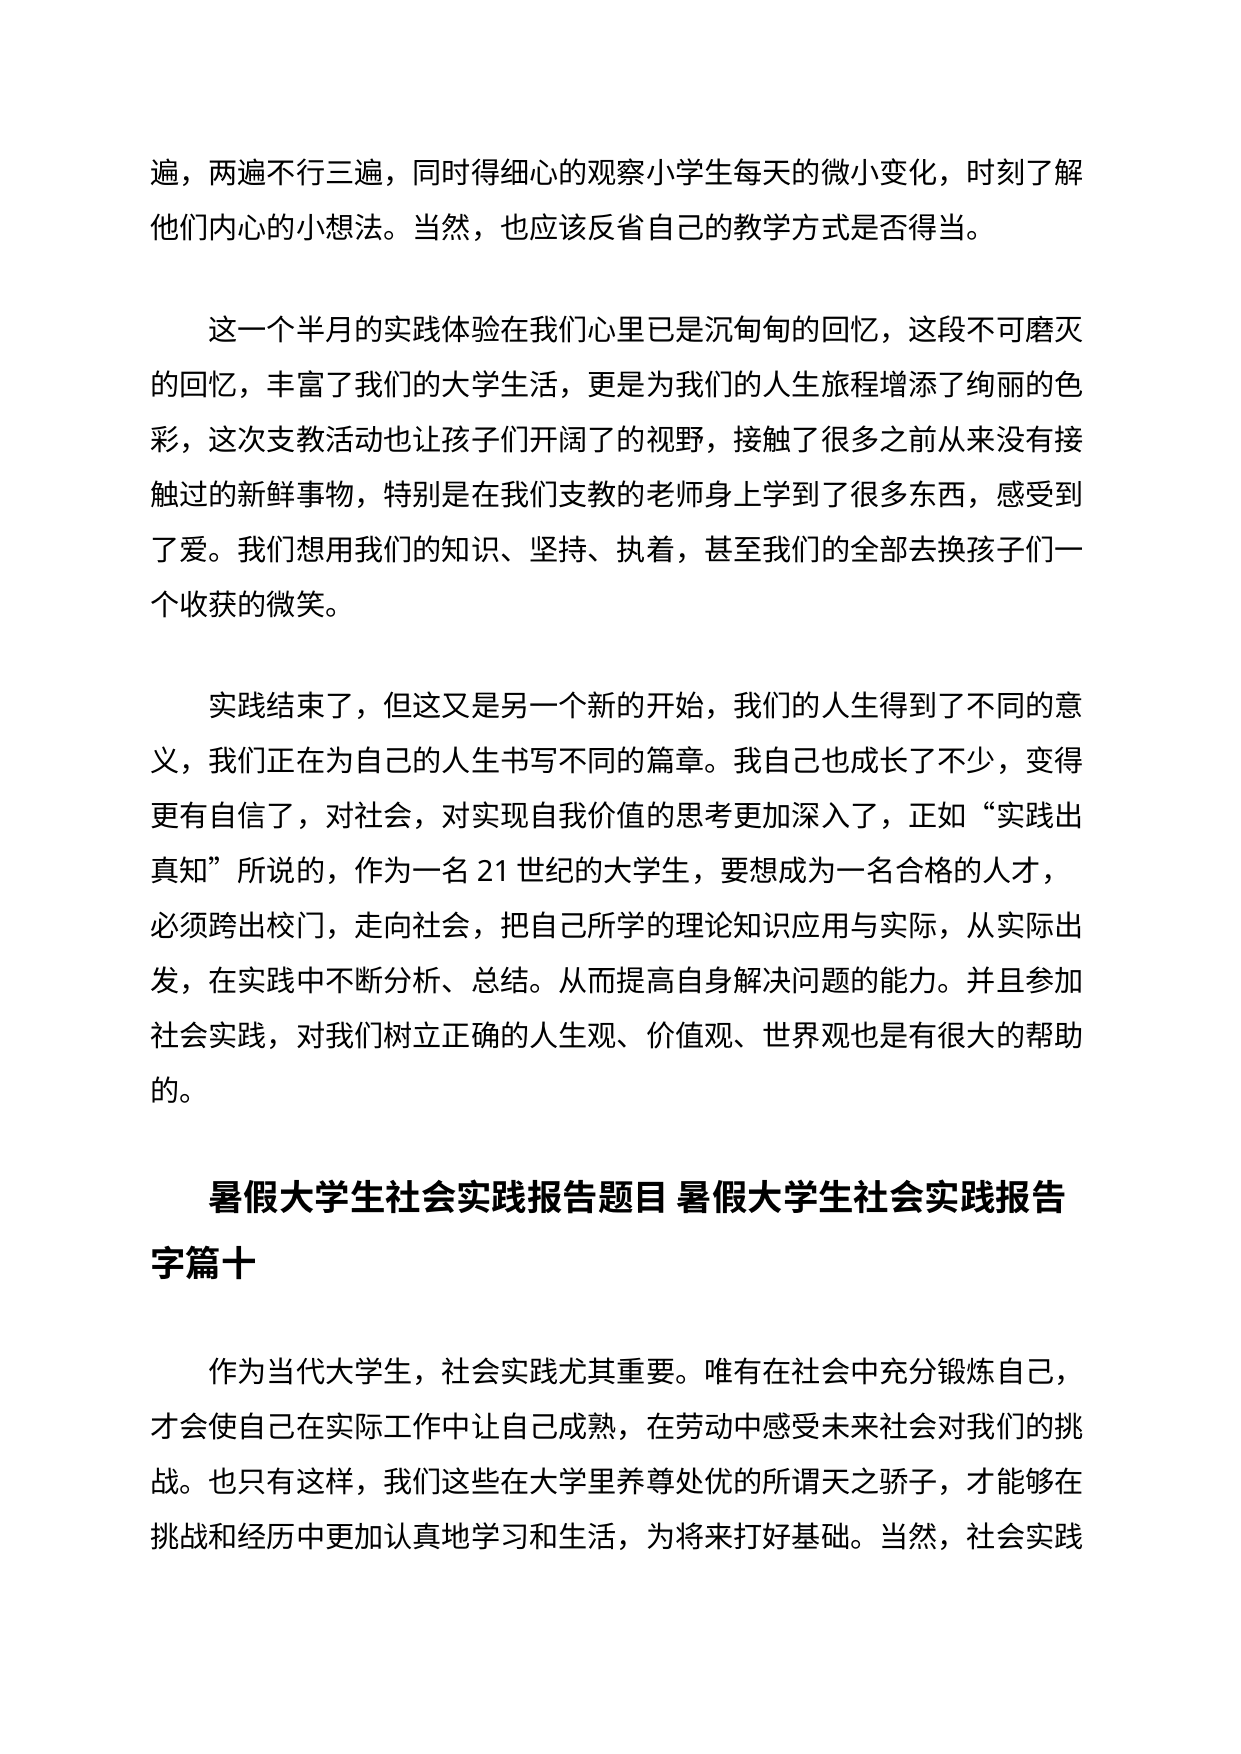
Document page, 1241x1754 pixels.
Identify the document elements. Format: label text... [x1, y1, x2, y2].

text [150, 1349, 1090, 1556]
text 实践结束了，但这又是另一个新的开始，我们的人生得到了不同的意义，我们正在为自己的人生书写不同的篇章。我自己也成长了不少，变得更有自信了，对社会，对实现自我价值的思考更加深入了，正如“实践出真知”所说的，作为一名21世纪的大学生，要想成为一名合格的人才，必须跨出校门，走向社会，把自己所学的理论知识应用与实际，从实际出发，在实践中不断分析、总结。从而提高自身解决问题的能力。并且参加社会实践，对我们树立正确的人生观、价值观、世界观也是有很大的帮助的。 [150, 683, 1090, 1109]
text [150, 150, 1090, 247]
text 这一个半月的实践体验在我们心里已是沉甸甸的回忆，这段不可磨灭的回忆，丰富了我们的大学生活，更是为我们的人生旅程增添了绚丽的色彩，这次支教活动也让孩子们开阔了的视野，接触了很多之前从来没有接触过的新鲜事物，特别是在我们支教的老师身上学到了很多东西，感受到了爱。我们想用我们的知识、坚持、执着，甚至我们的全部去换孩子们一个收获的微笑。 [150, 307, 1090, 623]
text 暑假大学生社会实践报告题目 暑假大学生社会实践报告字篇十 [150, 1169, 1090, 1287]
